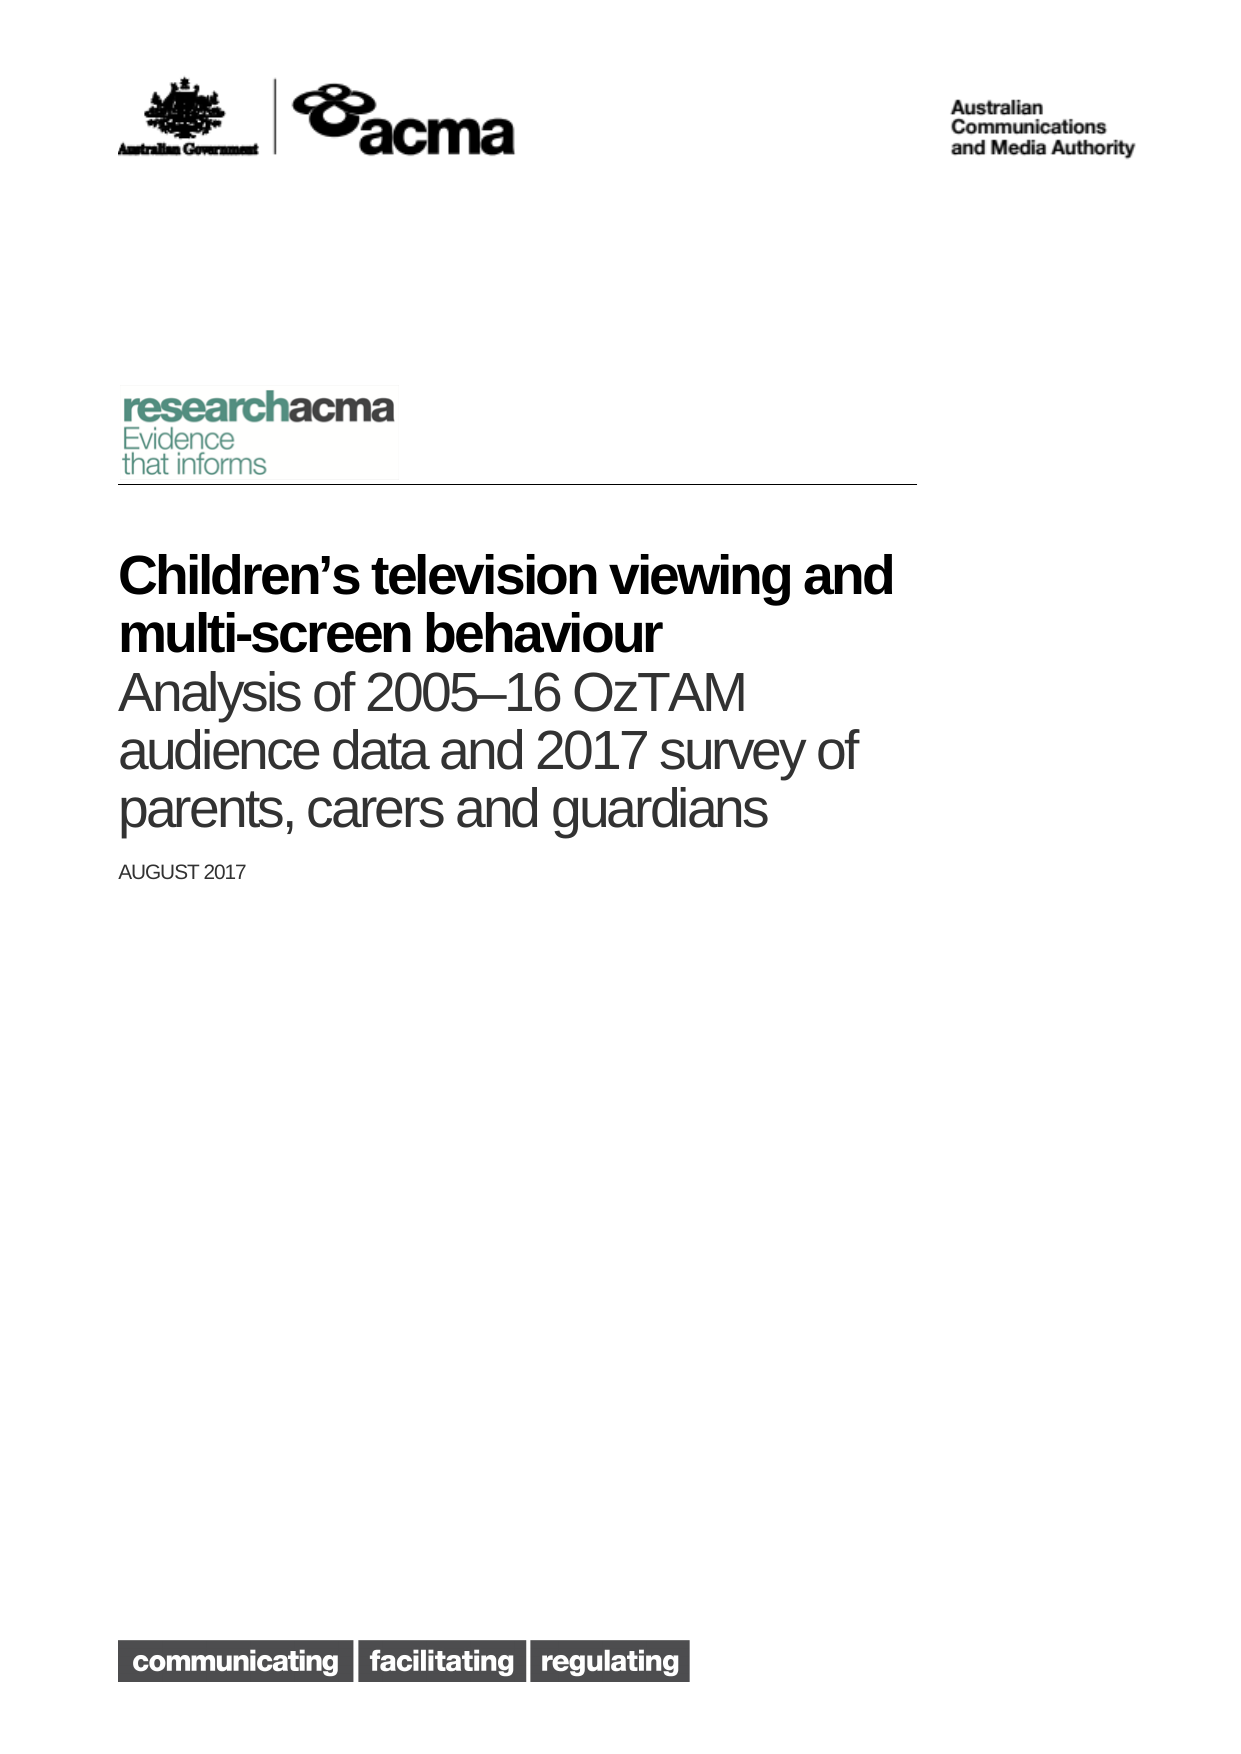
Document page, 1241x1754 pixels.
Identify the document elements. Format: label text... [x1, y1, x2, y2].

text AUGUST 2017 [118, 860, 917, 884]
picture [118, 383, 400, 482]
picture [118, 1640, 690, 1682]
title Children’s television viewing and multi-screen behaviour [118, 548, 917, 664]
subtitle Analysis of 2005–16 OzTAM audience data and 2017 survey of parents, carers and guardians [118, 664, 917, 839]
